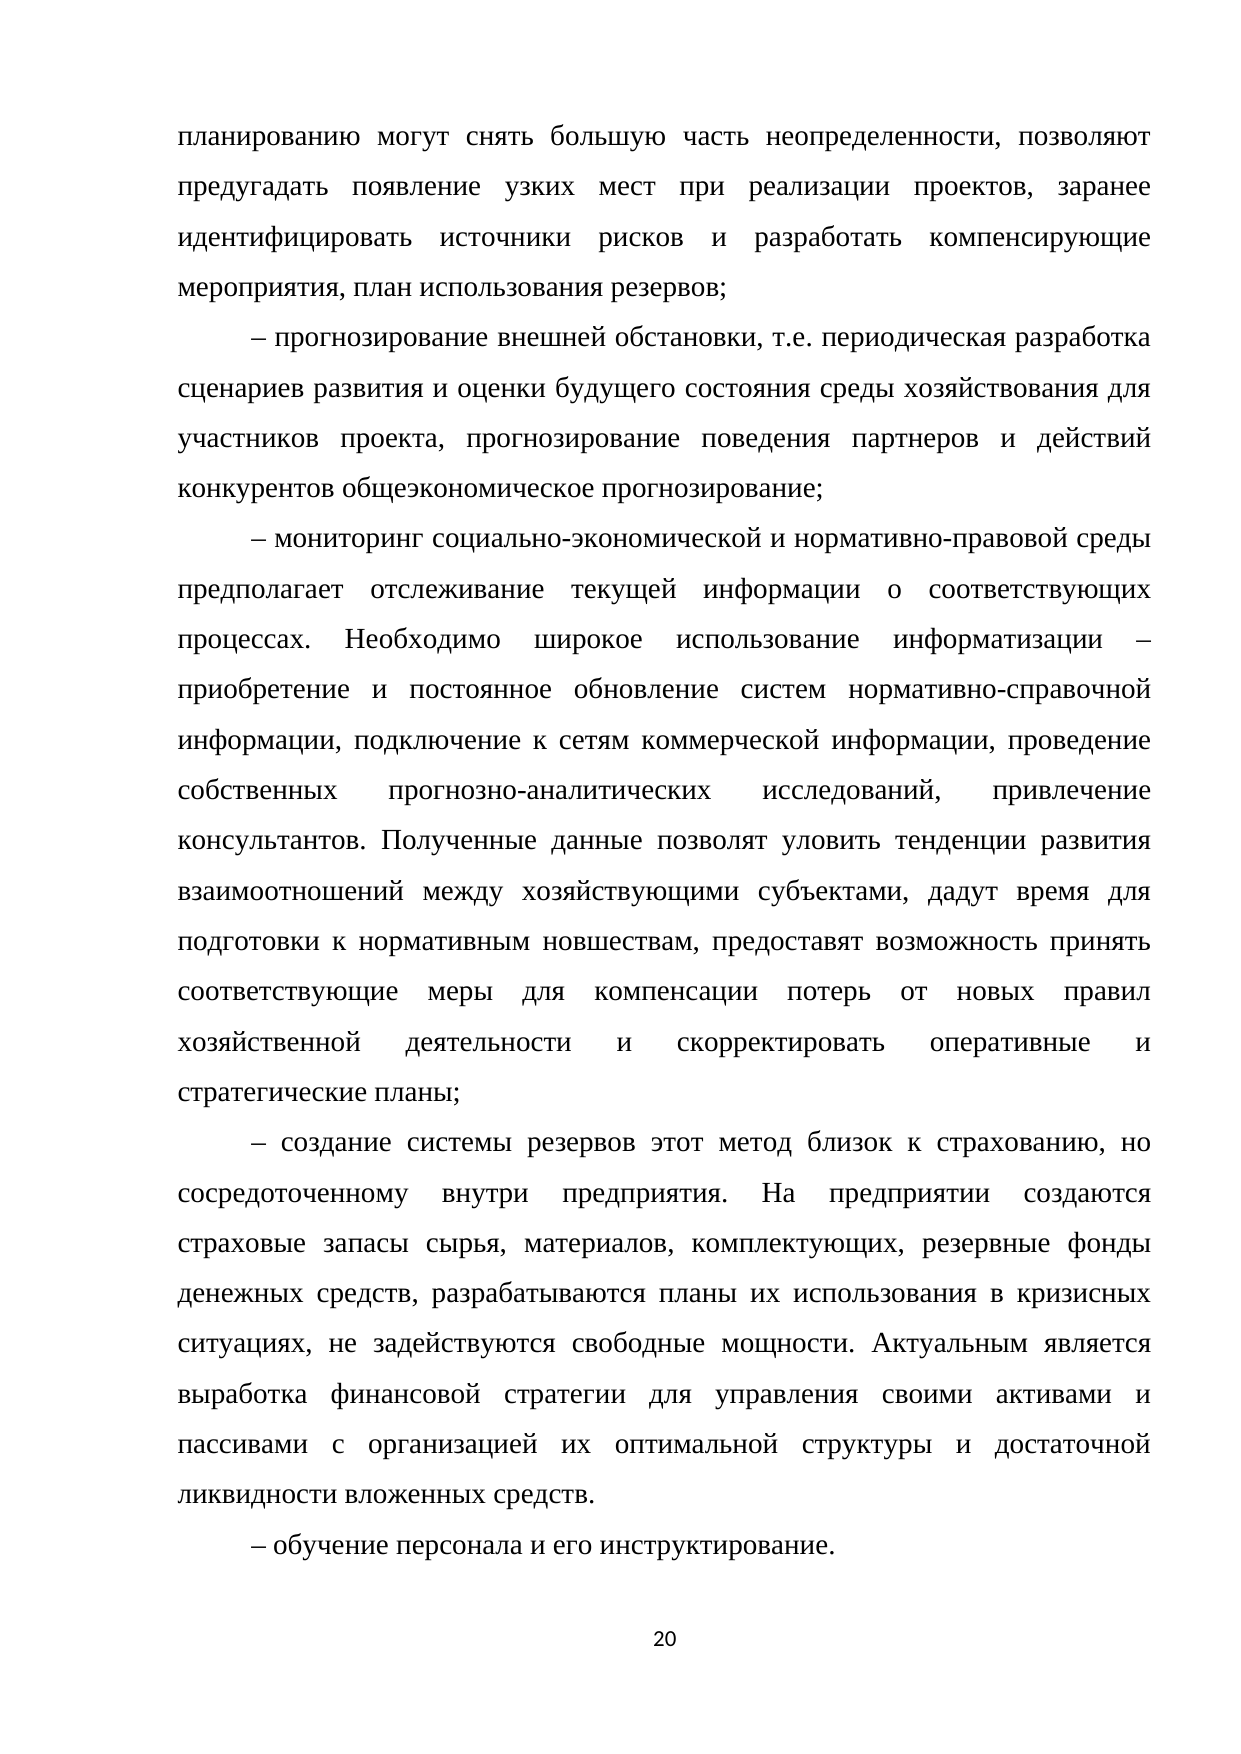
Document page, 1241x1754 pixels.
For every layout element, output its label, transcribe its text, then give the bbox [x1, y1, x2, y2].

text – обучение персонала и его инструктирование. [177, 1527, 1152, 1560]
text – прогнозирование внешней обстановки, т.е. периодическая разработка сценариев развития и оценки будущего состояния среды хозяйствования для участников проекта, прогнозирование поведения партнеров и действий конкурентов общеэкономическое прогнозирование; [177, 319, 1152, 504]
text – создание системы резервов этот метод близок к страхованию, но сосредоточенному внутри предприятия. На предприятии создаются страховые запасы сырья, материалов, комплектующих, резервные фонды денежных средств, разрабатываются планы их использования в кризисных ситуациях, не задействуются свободные мощности. Актуальным является выработка финансовой стратегии для управления своими активами и пассивами с организацией их оптимальной структуры и достаточной ликвидности вложенных средств. [177, 1124, 1152, 1510]
text – мониторинг социально-экономической и нормативно-правовой среды предполагает отслеживание текущей информации о соответствующих процессах. Необходимо широкое использование информатизации – приобретение и постоянное обновление систем нормативно-справочной информации, подключение к сетям коммерческой информации, проведение собственных прогнозно-аналитических исследований, привлечение консультантов. Полученные данные позволят уловить тенденции развития взаимоотношений между хозяйствующими субъектами, дадут время для подготовки к нормативным новшествам, предоставят возможность принять соответствующие меры для компенсации потерь от новых правил хозяйственной деятельности и скорректировать оперативные и стратегические планы; [177, 521, 1152, 1108]
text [177, 118, 1152, 303]
